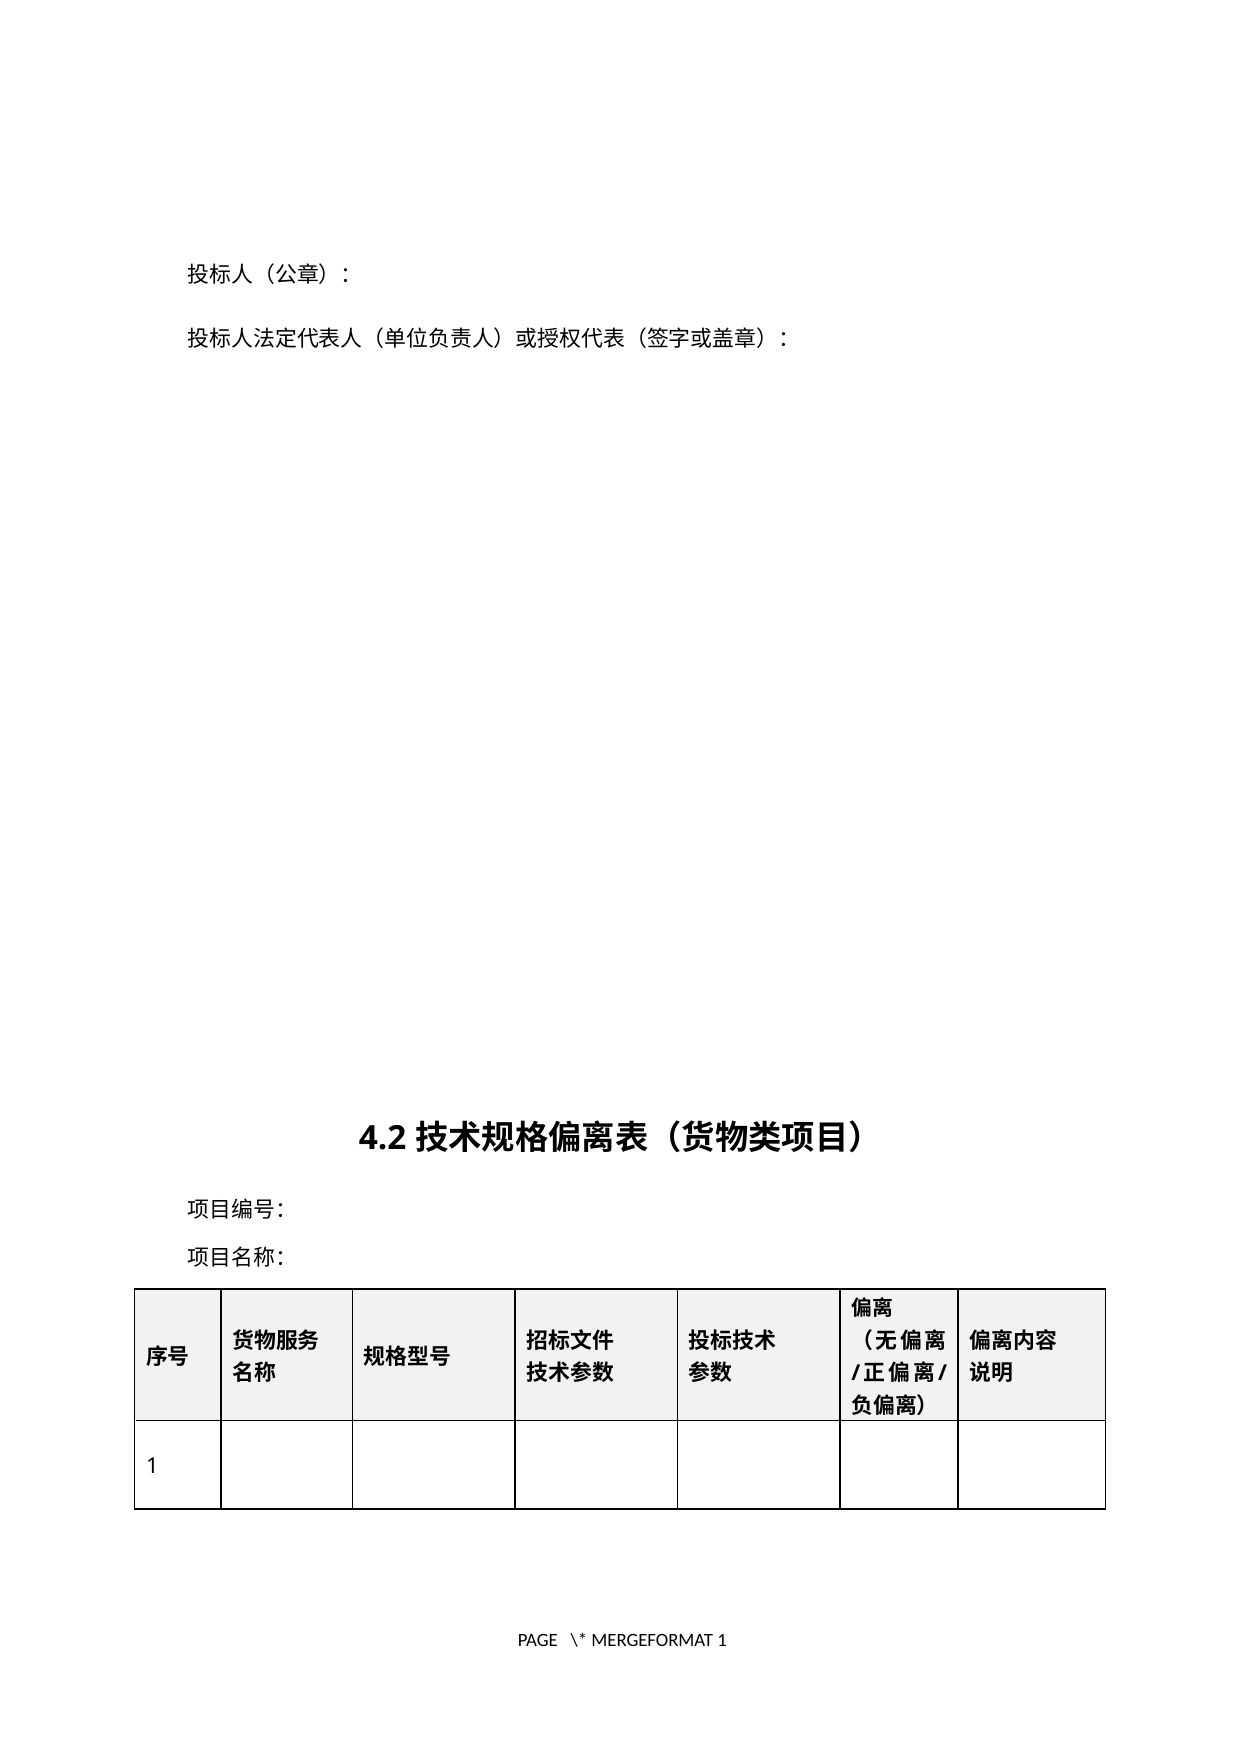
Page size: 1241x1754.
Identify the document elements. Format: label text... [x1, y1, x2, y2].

table_header 序号 [135, 1290, 220, 1420]
text 投标人（公章）： [187, 257, 1053, 289]
table_cell 1 [135, 1421, 220, 1508]
table_cell [222, 1421, 352, 1508]
table_header 招标文件 技术参数 [516, 1290, 677, 1420]
table_header 货物服务 名称 [222, 1290, 352, 1420]
table_cell [959, 1421, 1105, 1508]
table_cell [353, 1421, 514, 1508]
table_header 投标技术 参数 [678, 1290, 839, 1420]
text 项目名称： [187, 1240, 1053, 1272]
text 投标人法定代表人（单位负责人）或授权代表（签字或盖章）： [187, 321, 1053, 353]
table_header 偏离内容 说明 [959, 1290, 1105, 1420]
text 项目编号： [187, 1191, 1053, 1224]
text 4.2 技术规格偏离表（货物类项目） [187, 1102, 1053, 1167]
table_cell [516, 1421, 677, 1508]
table_cell [678, 1421, 839, 1508]
table_header 偏离 （无偏离/正偏离/负偏离） [841, 1290, 957, 1420]
table_cell [841, 1421, 957, 1508]
table_header 规格型号 [353, 1290, 514, 1420]
